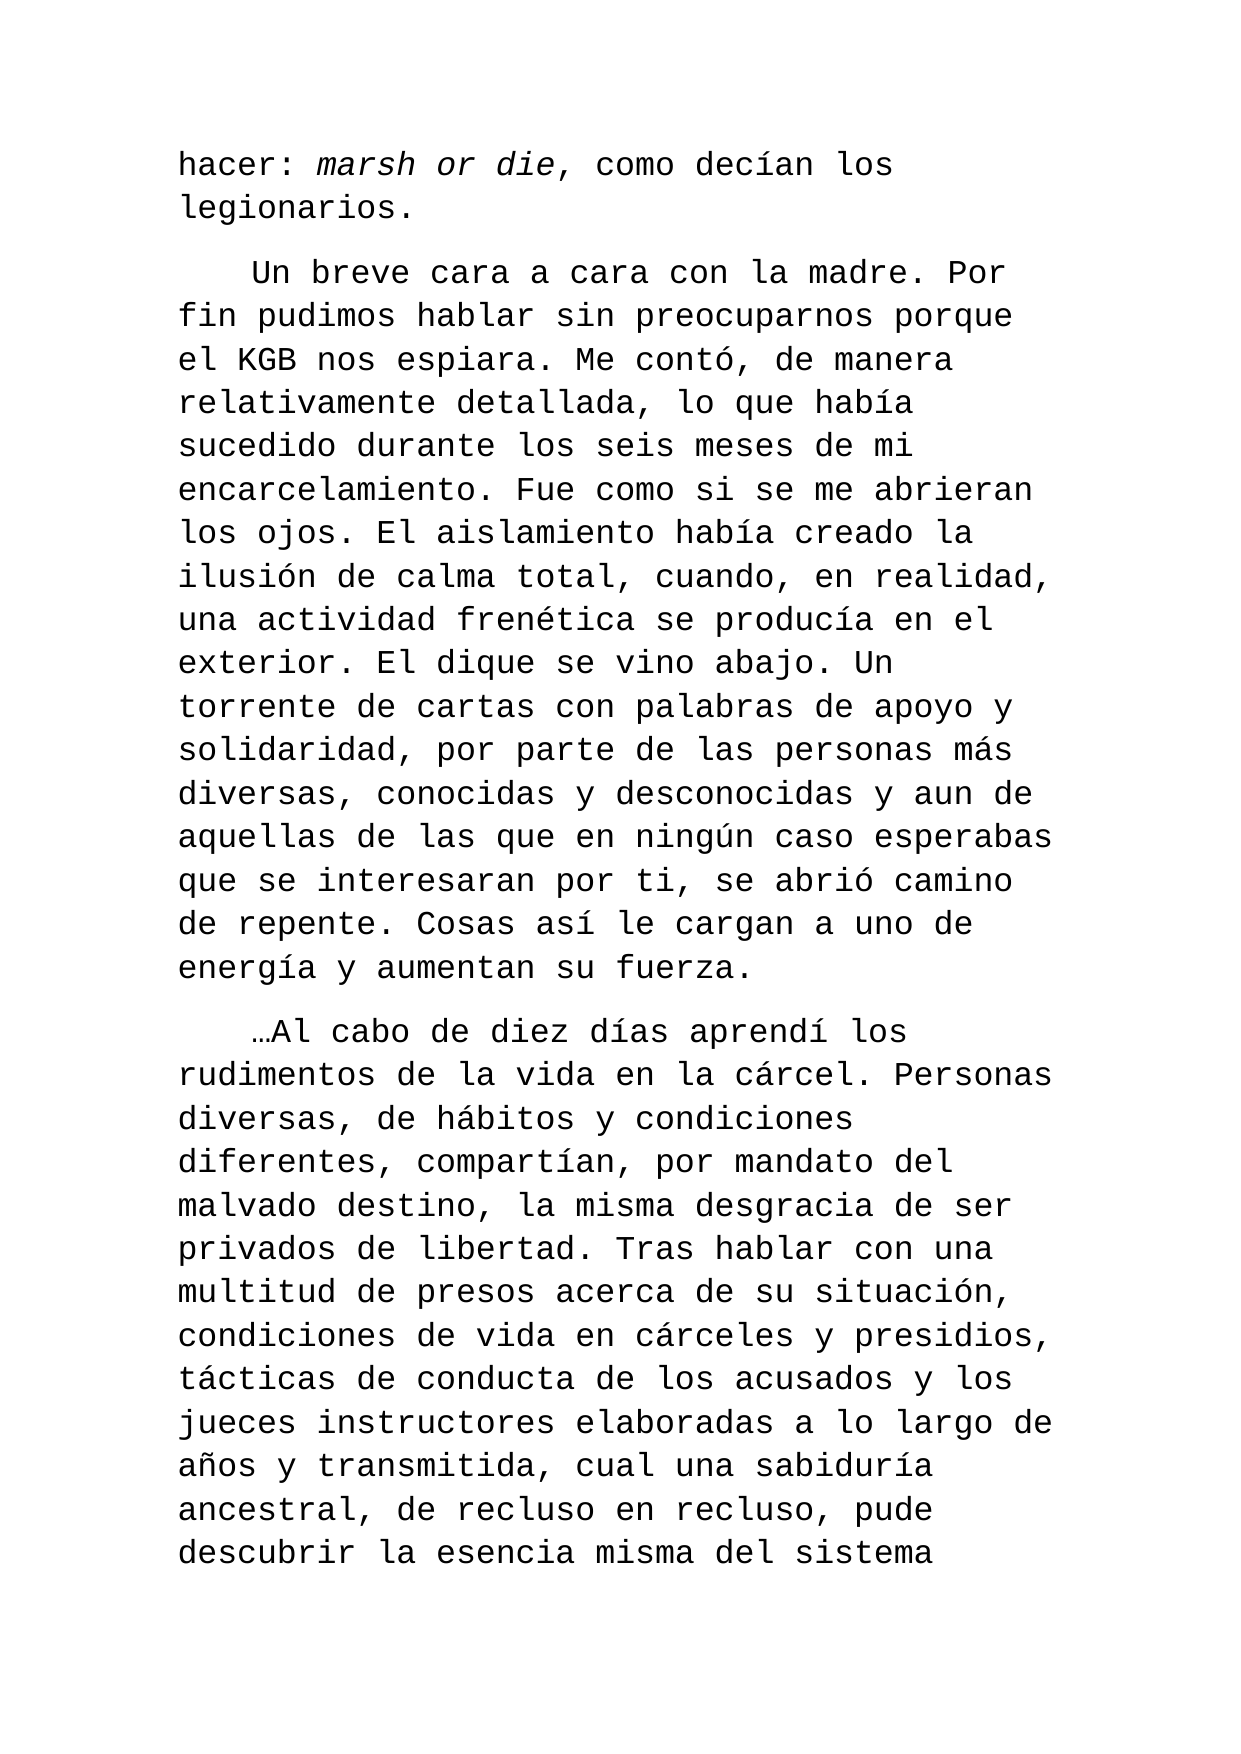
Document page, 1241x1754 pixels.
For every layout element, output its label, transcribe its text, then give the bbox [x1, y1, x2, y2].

text Un breve cara a cara con la madre. Por fin pudimos hablar sin preocuparnos porque el KGB nos espiara. Me contó, de manera relativamente detallada, lo que había sucedido durante los seis meses de mi encarcelamiento. Fue como si se me abrieran los ojos. El aislamiento había creado la ilusión de calma total, cuando, en realidad, una actividad frenética se producía en el exterior. El dique se vino abajo. Un torrente de cartas con palabras de apoyo y solidaridad, por parte de las personas más diversas, conocidas y desconocidas y aun de aquellas de las que en ningún caso esperabas que se interesaran por ti, se abrió camino de repente. Cosas así le cargan a uno de energía y aumentan su fuerza. [177, 255, 1063, 988]
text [177, 1014, 1063, 1574]
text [177, 148, 1063, 229]
